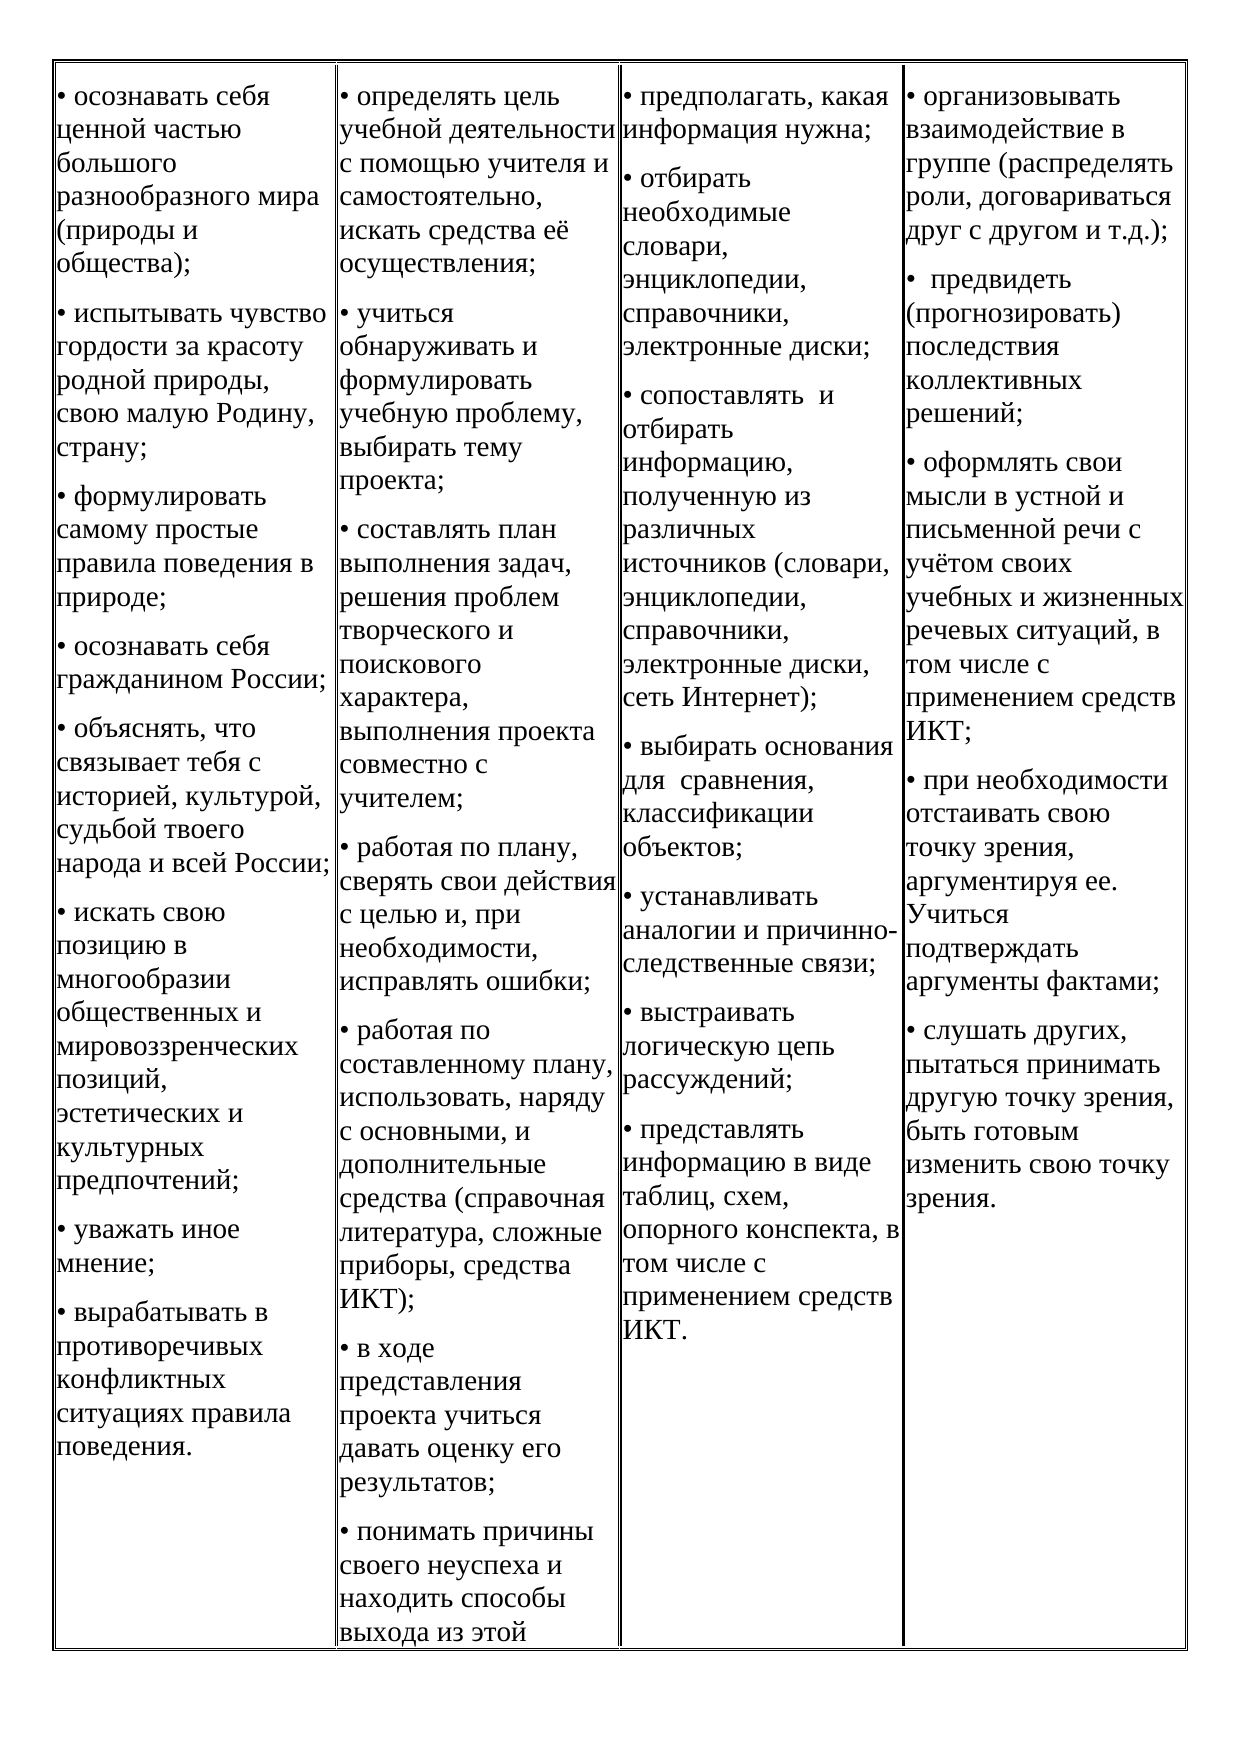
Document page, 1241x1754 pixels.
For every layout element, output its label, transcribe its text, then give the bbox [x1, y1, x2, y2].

table_header Познавательные [620, 161, 903, 225]
text Личностные результаты и универсальные учебные действия [59, 59, 1181, 93]
table_header Личностные [56, 161, 337, 225]
table_header Коммуникативные [903, 161, 1185, 225]
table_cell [620, 229, 903, 1680]
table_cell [903, 225, 1185, 1680]
table_header Регулятивные [337, 159, 620, 225]
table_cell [56, 225, 337, 1680]
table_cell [337, 225, 620, 1680]
